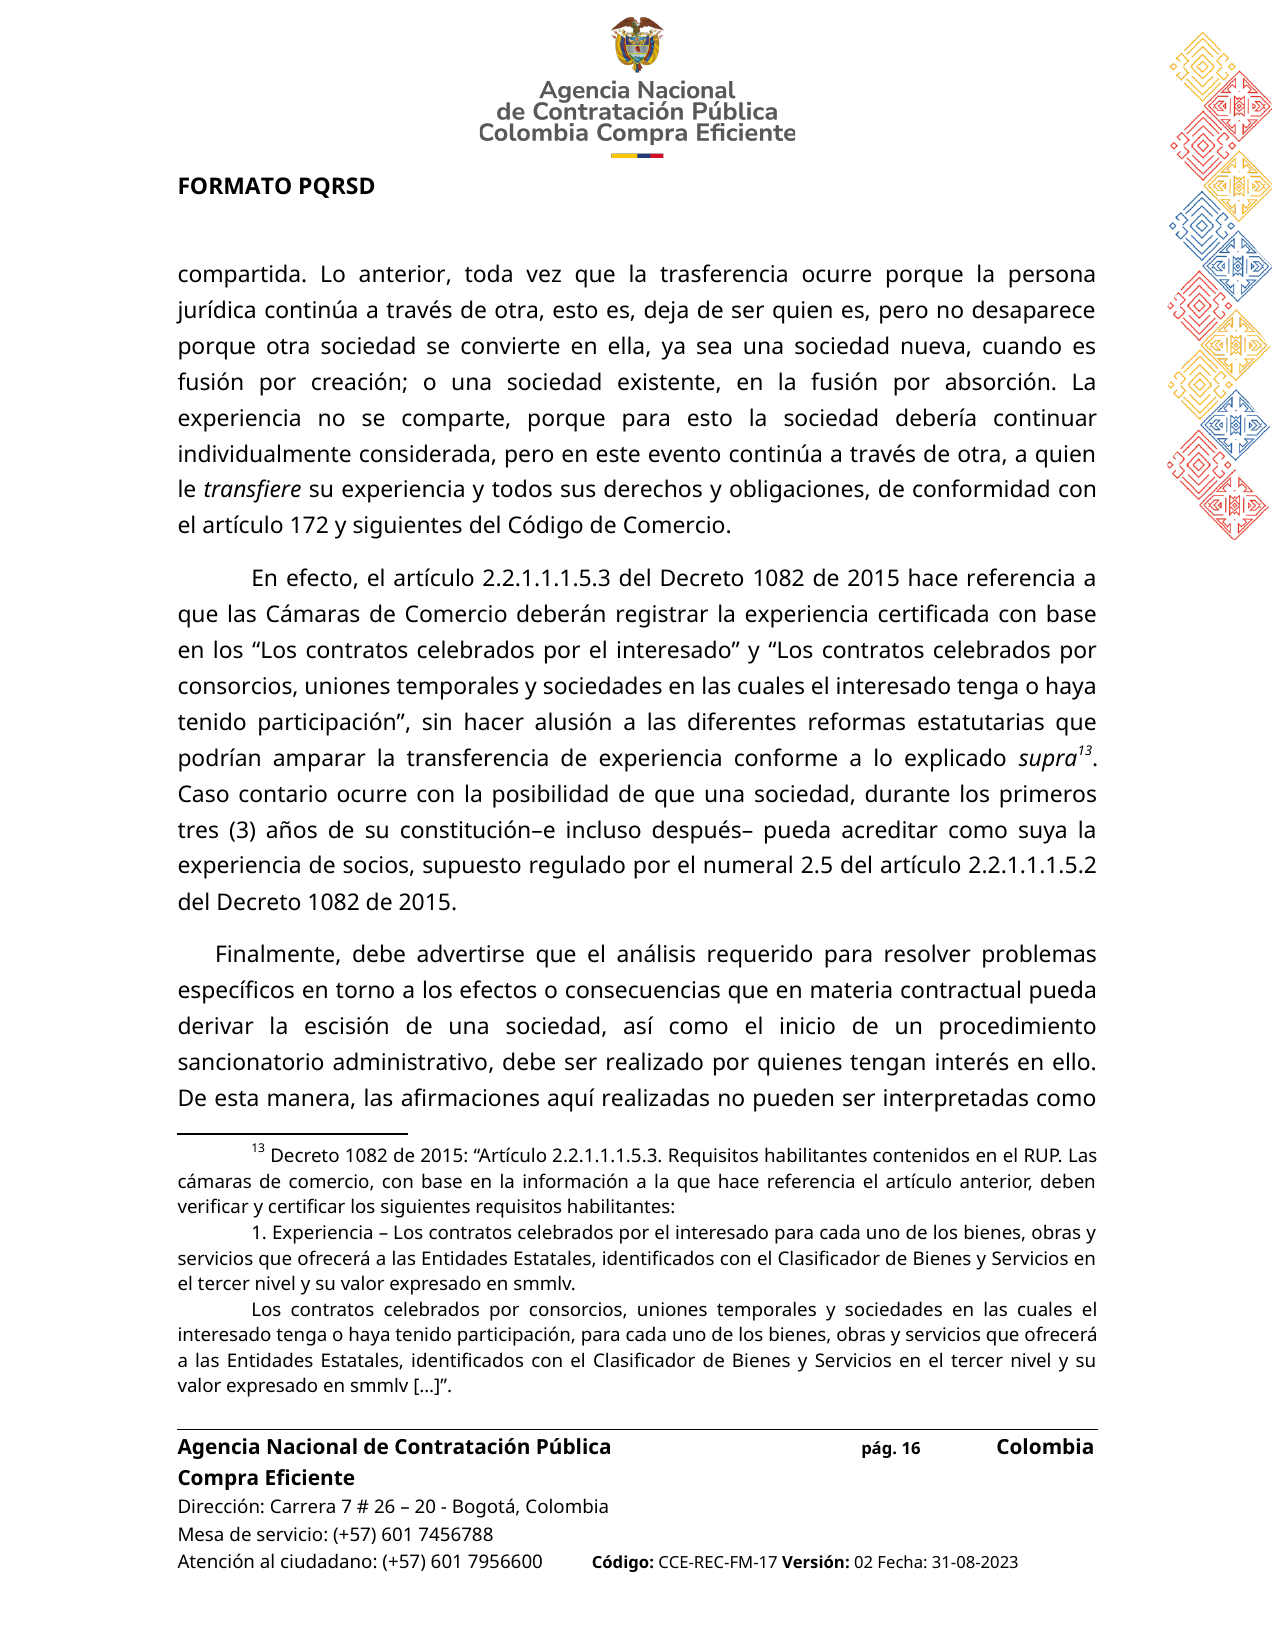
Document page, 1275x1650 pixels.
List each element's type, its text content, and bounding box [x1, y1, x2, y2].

picture [479, 17, 796, 158]
picture [1165, 31, 1272, 538]
text Finalmente, debe advertirse que el análisis requerido para resolver problemas específicos en torno a los efectos o consecuencias que en materia contractual pueda derivar la escisión de una sociedad, así como el inicio de un procedimiento sancionatorio administrativo, debe ser realizado por quienes tengan interés en ello. De esta manera, las afirmaciones aquí realizadas no pueden ser interpretadas como juicios de valor sobre circunstancias concretas relacionadas con los hechos que motivan la consulta. Por lo anterior, previo concepto de sus asesores, la solución de situaciones particulares corresponde a los interesados de adoptar la decisión y, en caso de conflicto, a las autoridades judiciales, fiscales y disciplinarias. [177, 938, 1098, 1113]
text Para analizar la fusión y sus efectos respecto de la experiencia de la sociedad que se “disuelve” pero no se “liquida”, es necesario reiterar la explicación dada respecto de la segunda modalidad de escisión, y es que siempre que la sociedad no se liquide, es decir, que no desaparezca, la experiencia puede ser trasladada y no compartida. Lo anterior, toda vez que la trasferencia ocurre porque la persona jurídica continúa a través de otra, esto es, deja de ser quien es, pero no desaparece porque otra sociedad se convierte en ella, ya sea una sociedad nueva, cuando es fusión por creación; o una sociedad existente, en la fusión por absorción. La experiencia no se comparte, porque para esto la sociedad debería continuar individualmente considerada, pero en este evento continúa a través de otra, a quien le transfiere su experiencia y todos sus derechos y obligaciones, de conformidad con el artículo 172 y siguientes del Código de Comercio. [177, 258, 1098, 541]
text En efecto, el artículo 2.2.1.1.1.5.3 del Decreto 1082 de 2015 hace referencia a que las Cámaras de Comercio deberán registrar la experiencia certificada con base en los “Los contratos celebrados por el interesado” y “Los contratos celebrados por consorcios, uniones temporales y sociedades en las cuales el interesado tenga o haya tenido participación”, sin hacer alusión a las diferentes reformas estatutarias que podrían amparar la transferencia de experiencia conforme a lo explicado supra. Caso contario ocurre con la posibilidad de que una sociedad, durante los primeros tres (3) años de su constitución–e incluso después– pueda acreditar como suya la experiencia de socios, supuesto regulado por el numeral 2.5 del artículo 2.2.1.1.1.5.2 del Decreto 1082 de 2015. [177, 562, 1098, 917]
